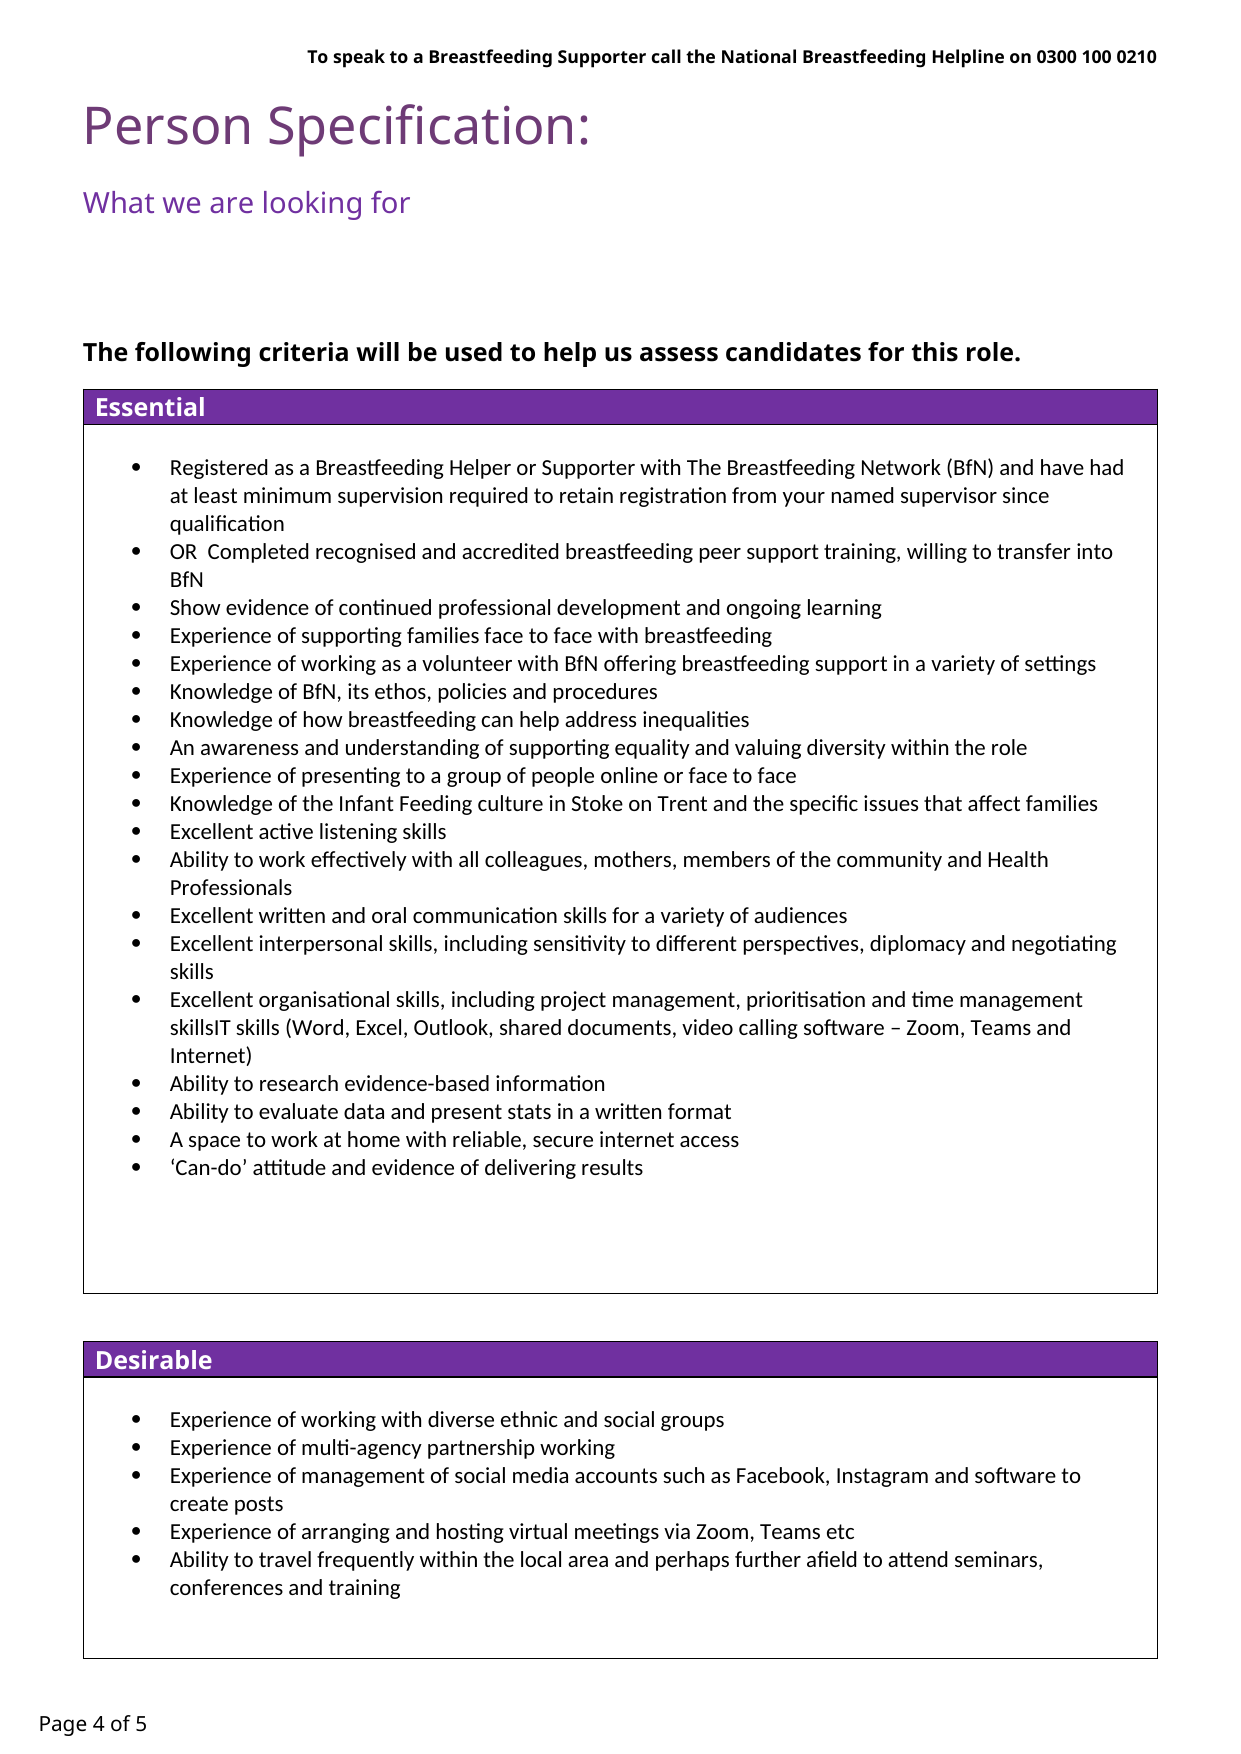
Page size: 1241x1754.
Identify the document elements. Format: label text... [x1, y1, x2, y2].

table_header Essential [84, 390, 1157, 424]
table_header Desirable [84, 1342, 1157, 1376]
title Person Specification: [83, 89, 1157, 159]
text The following criteria will be used to help us assess candidates for this role. [83, 335, 1157, 369]
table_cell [84, 1378, 1157, 1658]
table_cell Registered as a Breastfeeding Helper or Supporter with The Breastfeeding Network (BfN) and have had at least minimum supervision required to retain registration from your named supervisor since qualification OR Completed recognised and accredited breastfeeding peer support training, willing to transfer into BfN Show evidence of continued professional development and ongoing learning Experience of supporting families face to face with breastfeeding Experience of working as a volunteer with BfN offering breastfeeding support in a variety of settings Knowledge of BfN, its ethos, policies and procedures Knowledge of how breastfeeding can help address inequalities An awareness and understanding of supporting equality and valuing diversity within the role Experience of presenting to a group of people online or face to face Knowledge of the Infant Feeding culture in Stoke on Trent and the specific issues that affect families Excellent active listening skills Ability to work effectively with all colleagues, mothers, members of the community and Health Professionals Excellent written and oral communication skills for a variety of audiences Excellent interpersonal skills, including sensitivity to different perspectives, diplomacy and negotiating skills Excellent organisational skills, including project management, prioritisation and time management skillsIT skills (Word, Excel, Outlook, shared documents, video calling software – Zoom, Teams and Internet) Ability to research evidence-based information Ability to evaluate data and present stats in a written format A space to work at home with reliable, secure internet access ‘Can-do’ attitude and evidence of delivering results [84, 425, 1157, 1293]
text What we are looking for [83, 182, 1157, 222]
